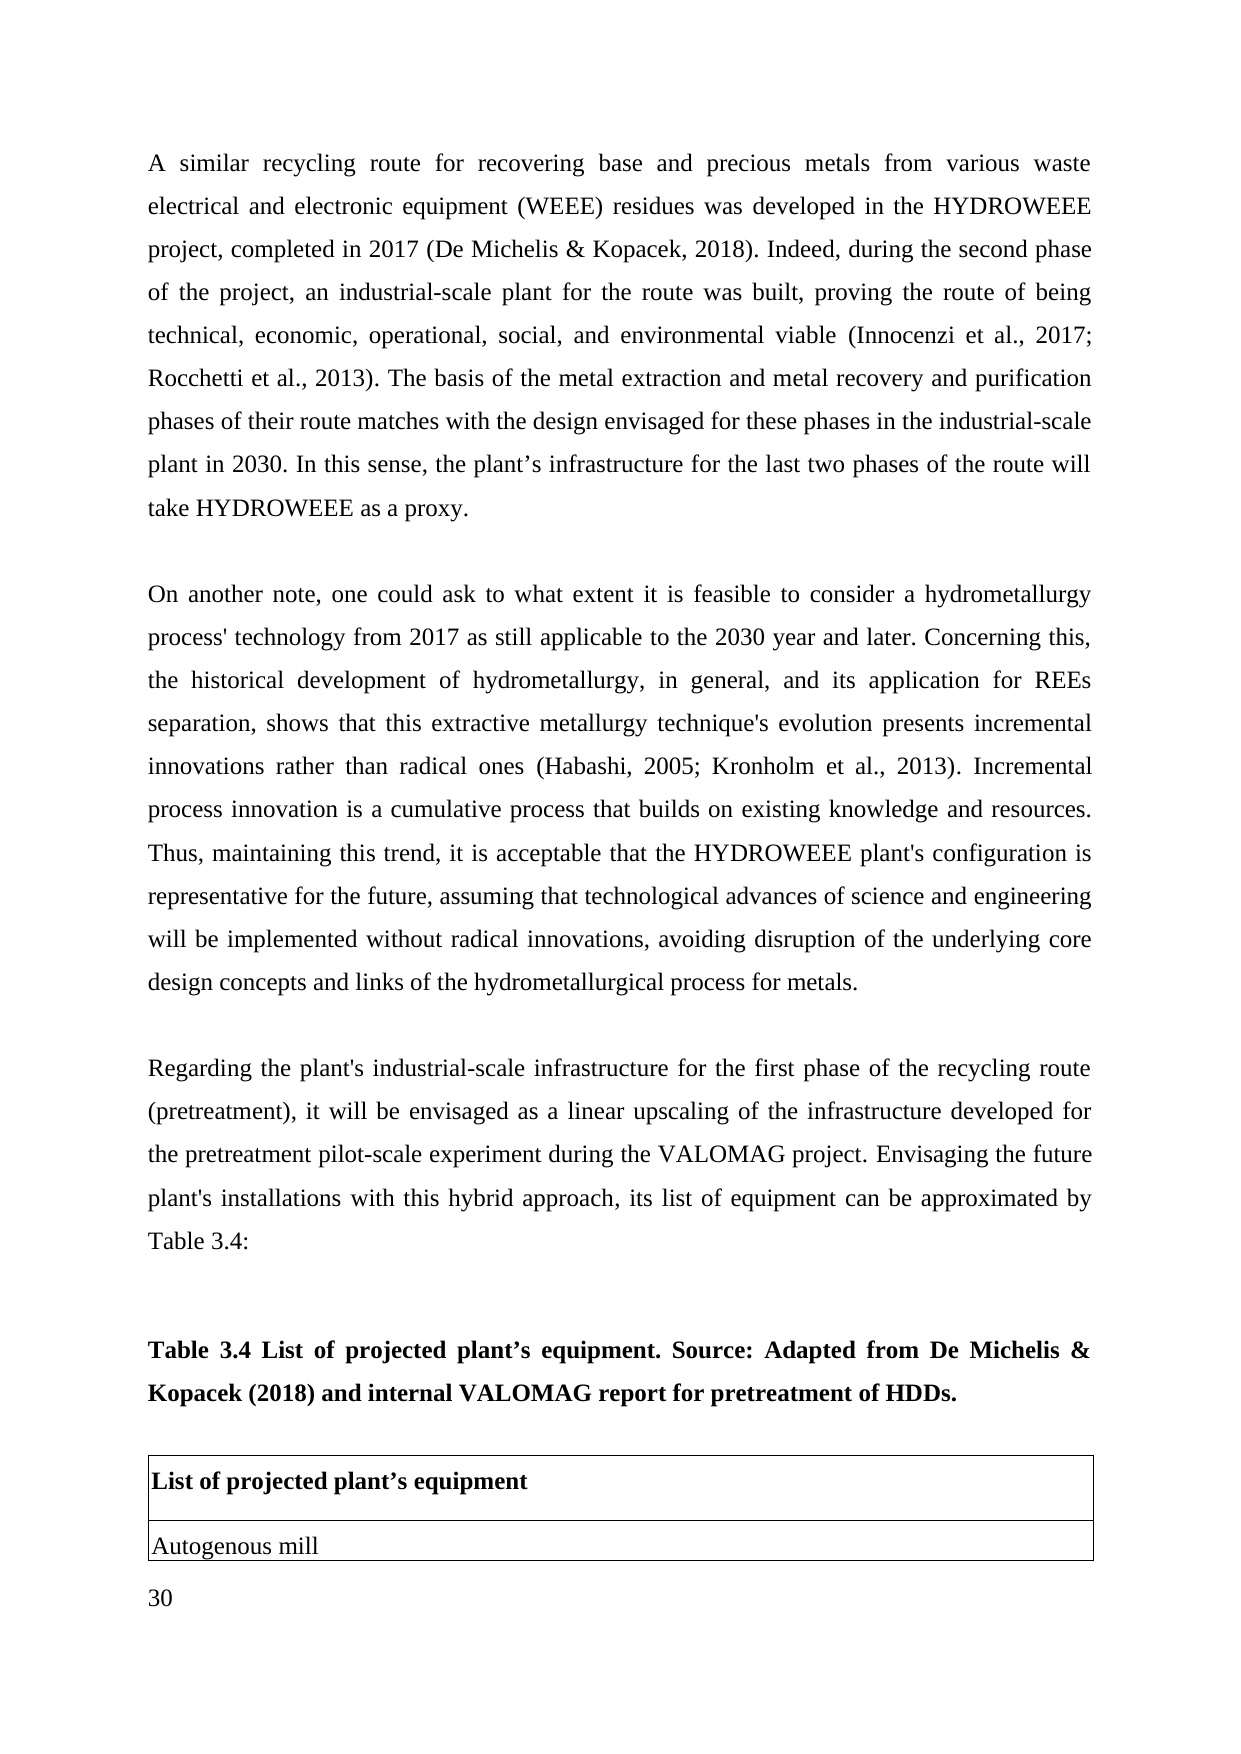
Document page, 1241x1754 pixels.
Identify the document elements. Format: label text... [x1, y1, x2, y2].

table_cell Autogenous mill [149, 1521, 1093, 1560]
text On another note, one could ask to what extent it is feasible to consider a hydrometallurgy process' technology from 2017 as still applicable to the 2030 year and later. Concerning this, the historical development of hydrometallurgy, in general, and its application for REEs separation, shows that this extractive metallurgy technique's evolution presents incremental innovations rather than radical ones (Habashi, 2005; Kronholm et al., 2013). Incremental process innovation is a cumulative process that builds on existing knowledge and resources. Thus, maintaining this trend, it is acceptable that the HYDROWEEE plant's configuration is representative for the future, assuming that technological advances of science and engineering will be implemented without radical innovations, avoiding disruption of the underlying core design concepts and links of the hydrometallurgical process for metals. [148, 579, 1092, 996]
table_header List of projected plant’s equipment [149, 1456, 1093, 1519]
text A similar recycling route for recovering base and precious metals from various waste electrical and electronic equipment (WEEE) residues was developed in the HYDROWEEE project, completed in 2017 (De Michelis & Kopacek, 2018). Indeed, during the second phase of the project, an industrial-scale plant for the route was built, proving the route of being technical, economic, operational, social, and environmental viable (Innocenzi et al., 2017; Rocchetti et al., 2013). The basis of the metal extraction and metal recovery and purification phases of their route matches with the design envisaged for these phases in the industrial-scale plant in 2030. In this sense, the plant’s infrastructure for the last two phases of the route will take HYDROWEEE as a proxy. [148, 148, 1092, 521]
